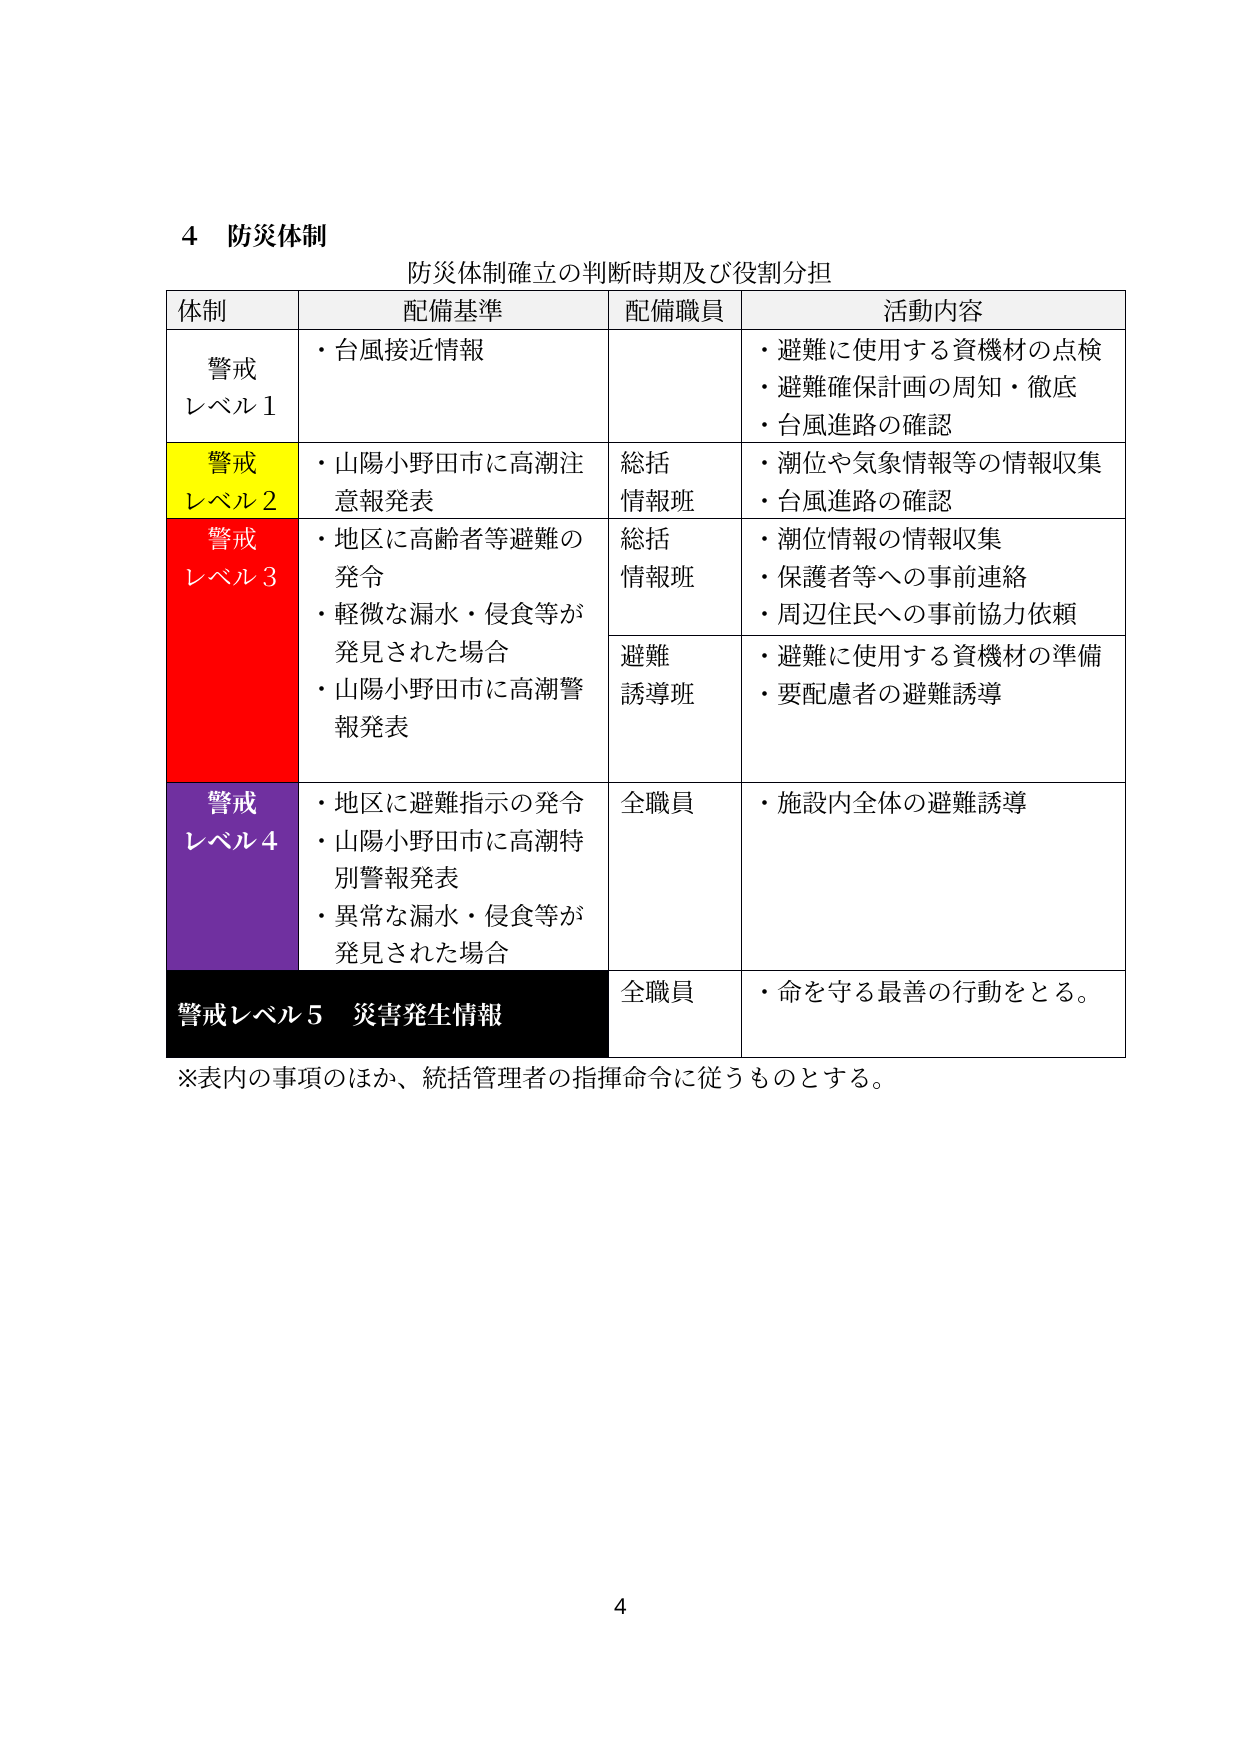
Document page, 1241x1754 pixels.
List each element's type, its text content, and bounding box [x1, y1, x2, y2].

table_cell ・山陽小野田市に高潮注意報発表 [299, 443, 608, 518]
table_cell 警戒 レベル４ [167, 783, 298, 970]
table_cell [609, 330, 741, 442]
table_cell ・施設内全体の避難誘導 [742, 783, 1125, 970]
text 防災体制確立の判断時期及び役割分担 [177, 253, 1063, 290]
table_cell 総括 情報班 [609, 443, 741, 518]
table_cell 警戒 レベル３ [167, 519, 298, 782]
table_cell 警戒 レベル１ [167, 330, 298, 442]
table_cell 警戒レベル５ 災害発生情報 [167, 971, 608, 1057]
text ４ 防災体制 [177, 217, 1063, 253]
table_cell 警戒 レベル２ [167, 443, 298, 518]
table_cell 避難 誘導班 [609, 636, 741, 782]
table_cell ・地区に高齢者等避難の発令 ・軽微な漏水・侵食等が発見された場合 ・山陽小野田市に高潮警報発表 [299, 519, 608, 782]
table_header 活動内容 [742, 291, 1125, 329]
table_cell ・地区に避難指示の発令 ・山陽小野田市に高潮特別警報発表 ・異常な漏水・侵食等が発見された場合 [299, 783, 608, 970]
table_cell 総括 情報班 [609, 519, 741, 635]
table_cell 全職員 [609, 971, 741, 1057]
table_header 配備基準 [299, 291, 608, 329]
table_header 配備職員 [609, 291, 741, 329]
table_cell ・潮位情報の情報収集 ・保護者等への事前連絡 ・周辺住民への事前協力依頼 [742, 519, 1125, 635]
table_cell ・台風接近情報 [299, 330, 608, 442]
table_cell 全職員 [609, 783, 741, 970]
table_cell ・命を守る最善の行動をとる。 [742, 971, 1125, 1057]
text ※表内の事項のほか、統括管理者の指揮命令に従うものとする。 [177, 1058, 1063, 1095]
table_cell ・避難に使用する資機材の点検 ・避難確保計画の周知・徹底 ・台風進路の確認 [742, 330, 1125, 442]
table_cell ・避難に使用する資機材の準備 ・要配慮者の避難誘導 [742, 636, 1125, 782]
table_header 体制 [167, 291, 298, 329]
table_cell ・潮位や気象情報等の情報収集 ・台風進路の確認 [742, 443, 1125, 518]
